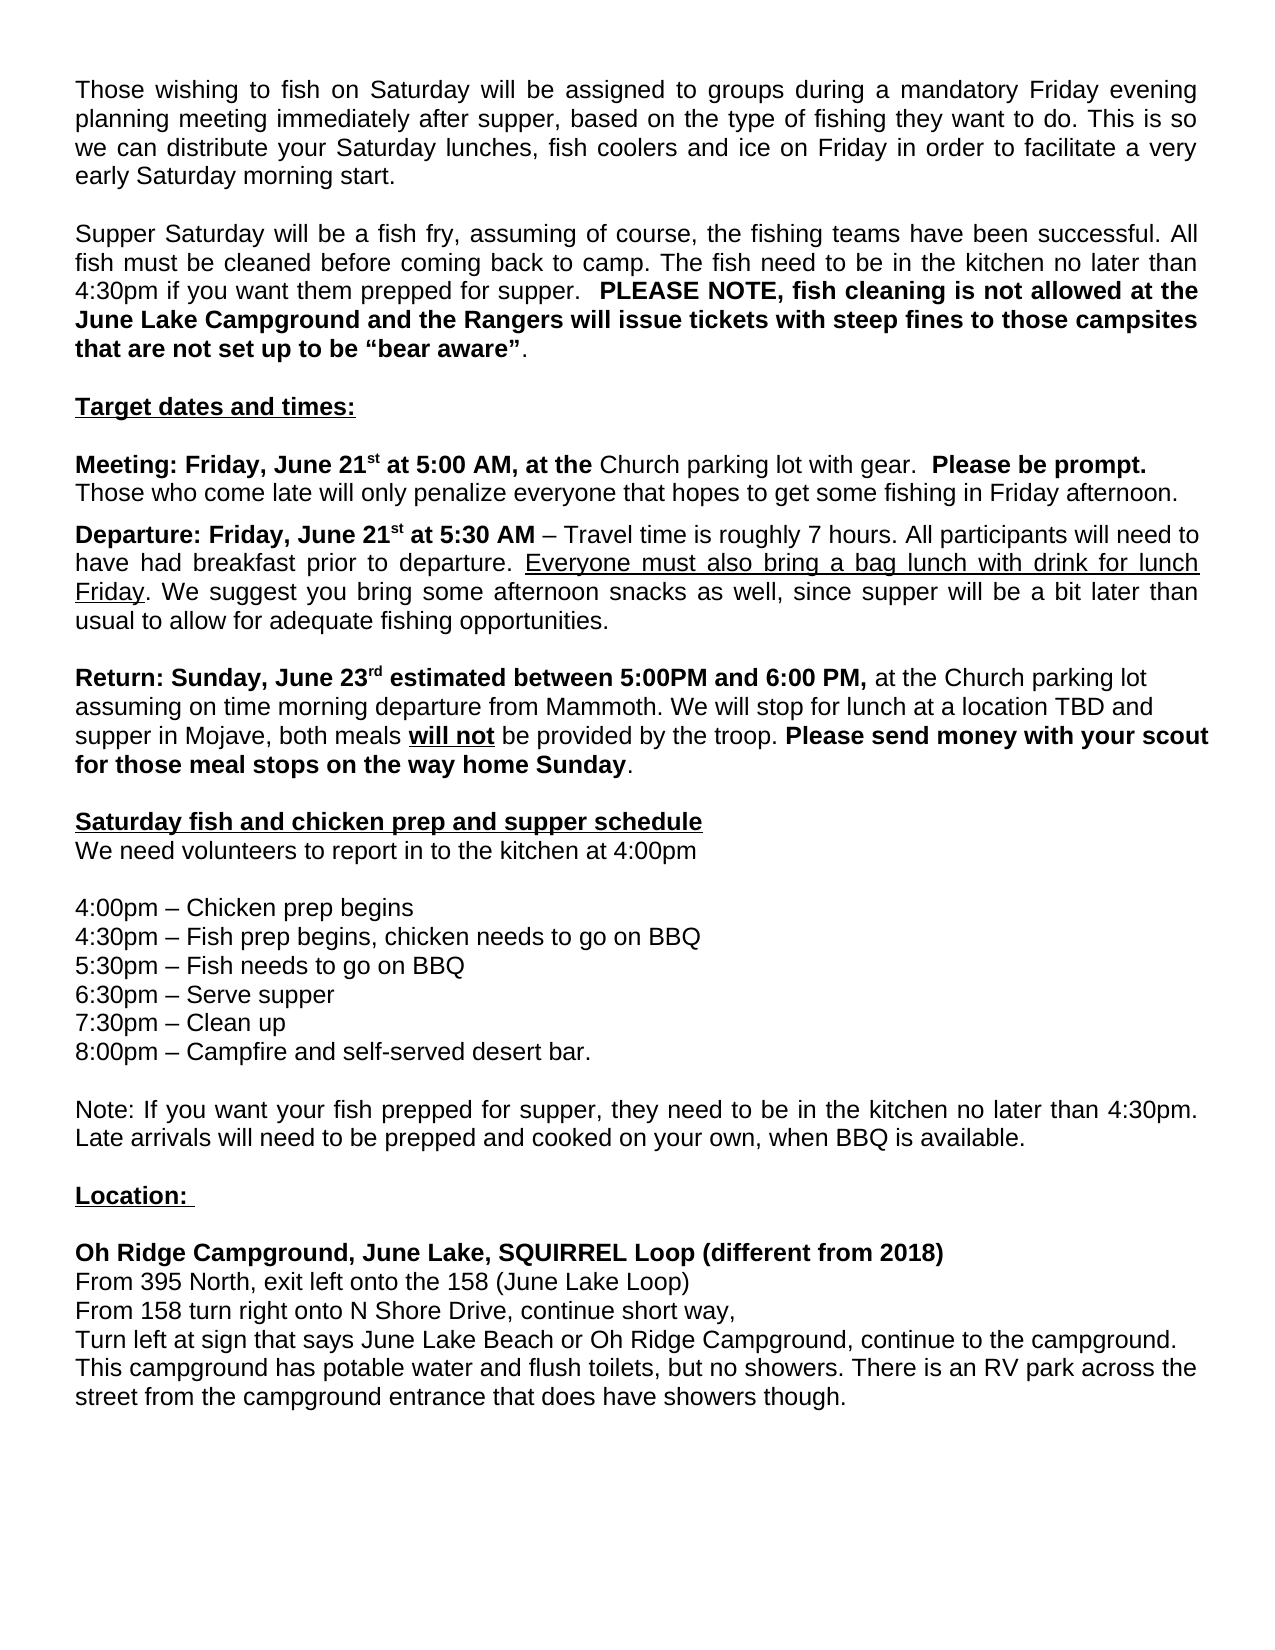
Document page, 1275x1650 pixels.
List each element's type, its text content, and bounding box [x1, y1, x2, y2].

text Return: Sunday, June 23rd estimated between 5:00PM and 6:00 PM, at the Church parking lot assuming on time morning departure from Mammoth. We will stop for lunch at a location TBD and supper in Mojave, both meals will not be provided by the troop. Please send money with your scout for those meal stops on the way home Sunday. [75, 663, 1219, 778]
text 5:30pm – Fish needs to go on BBQ [75, 951, 1200, 979]
text 4:00pm – Chicken prep begins [75, 893, 1200, 922]
text 4:30pm – Fish prep begins, chicken needs to go on BBQ [75, 922, 1200, 951]
text We need volunteers to report in to the kitchen at 4:00pm [75, 836, 1200, 864]
text Departure: Friday, June 21st at 5:30 AM – Travel time is roughly 7 hours. All participants will need to have had breakfast prior to departure. Everyone must also bring a bag lunch with drink for lunch Friday. We suggest you bring some afternoon snacks as well, since supper will be a bit later than usual to allow for adequate fishing opportunities. [75, 519, 1200, 634]
text From 158 turn right onto N Shore Drive, continue short way, [75, 1296, 1200, 1324]
text Meeting: Friday, June 21st at 5:00 AM, at the Church parking lot with gear. Please be prompt. Those who come late will only penalize everyone that hopes to get some fishing in Friday afternoon. [75, 449, 1200, 507]
text Location: [75, 1181, 1200, 1209]
text Turn left at sign that says June Lake Beach or Oh Ridge Campground, continue to the campground. [75, 1324, 1200, 1353]
text Saturday fish and chicken prep and supper schedule [75, 807, 1200, 836]
text 8:00pm – Campfire and self-served desert bar. [75, 1037, 1200, 1066]
text This campground has potable water and flush toilets, but no showers. There is an RV park across the street from the campground entrance that does have showers though. [75, 1353, 1200, 1411]
text 7:30pm – Clean up [75, 1008, 1200, 1037]
text Note: If you want your fish prepped for supper, they need to be in the kitchen no later than 4:30pm. Late arrivals will need to be prepped and cooked on your own, when BBQ is available. [75, 1094, 1200, 1152]
text 6:30pm – Serve supper [75, 979, 1200, 1008]
text Oh Ridge Campground, June Lake, SQUIRREL Loop (different from 2018) [75, 1238, 1200, 1267]
text Those wishing to fish on Saturday will be assigned to groups during a mandatory Friday evening planning meeting immediately after supper, based on the type of fishing they want to do. This is so we can distribute your Saturday lunches, fish coolers and ice on Friday in order to facilitate a very early Saturday morning start. [75, 75, 1200, 190]
text Target dates and times: [75, 392, 1200, 420]
text Supper Saturday will be a fish fry, assuming of course, the fishing teams have been successful. All fish must be cleaned before coming back to camp. The fish need to be in the kitchen no later than 4:30pm if you want them prepped for supper. PLEASE NOTE, fish cleaning is not allowed at the June Lake Campground and the Rangers will issue tickets with steep fines to those campsites that are not set up to be “bear aware”. [75, 219, 1200, 362]
text From 395 North, exit left onto the 158 (June Lake Loop) [75, 1267, 1200, 1296]
